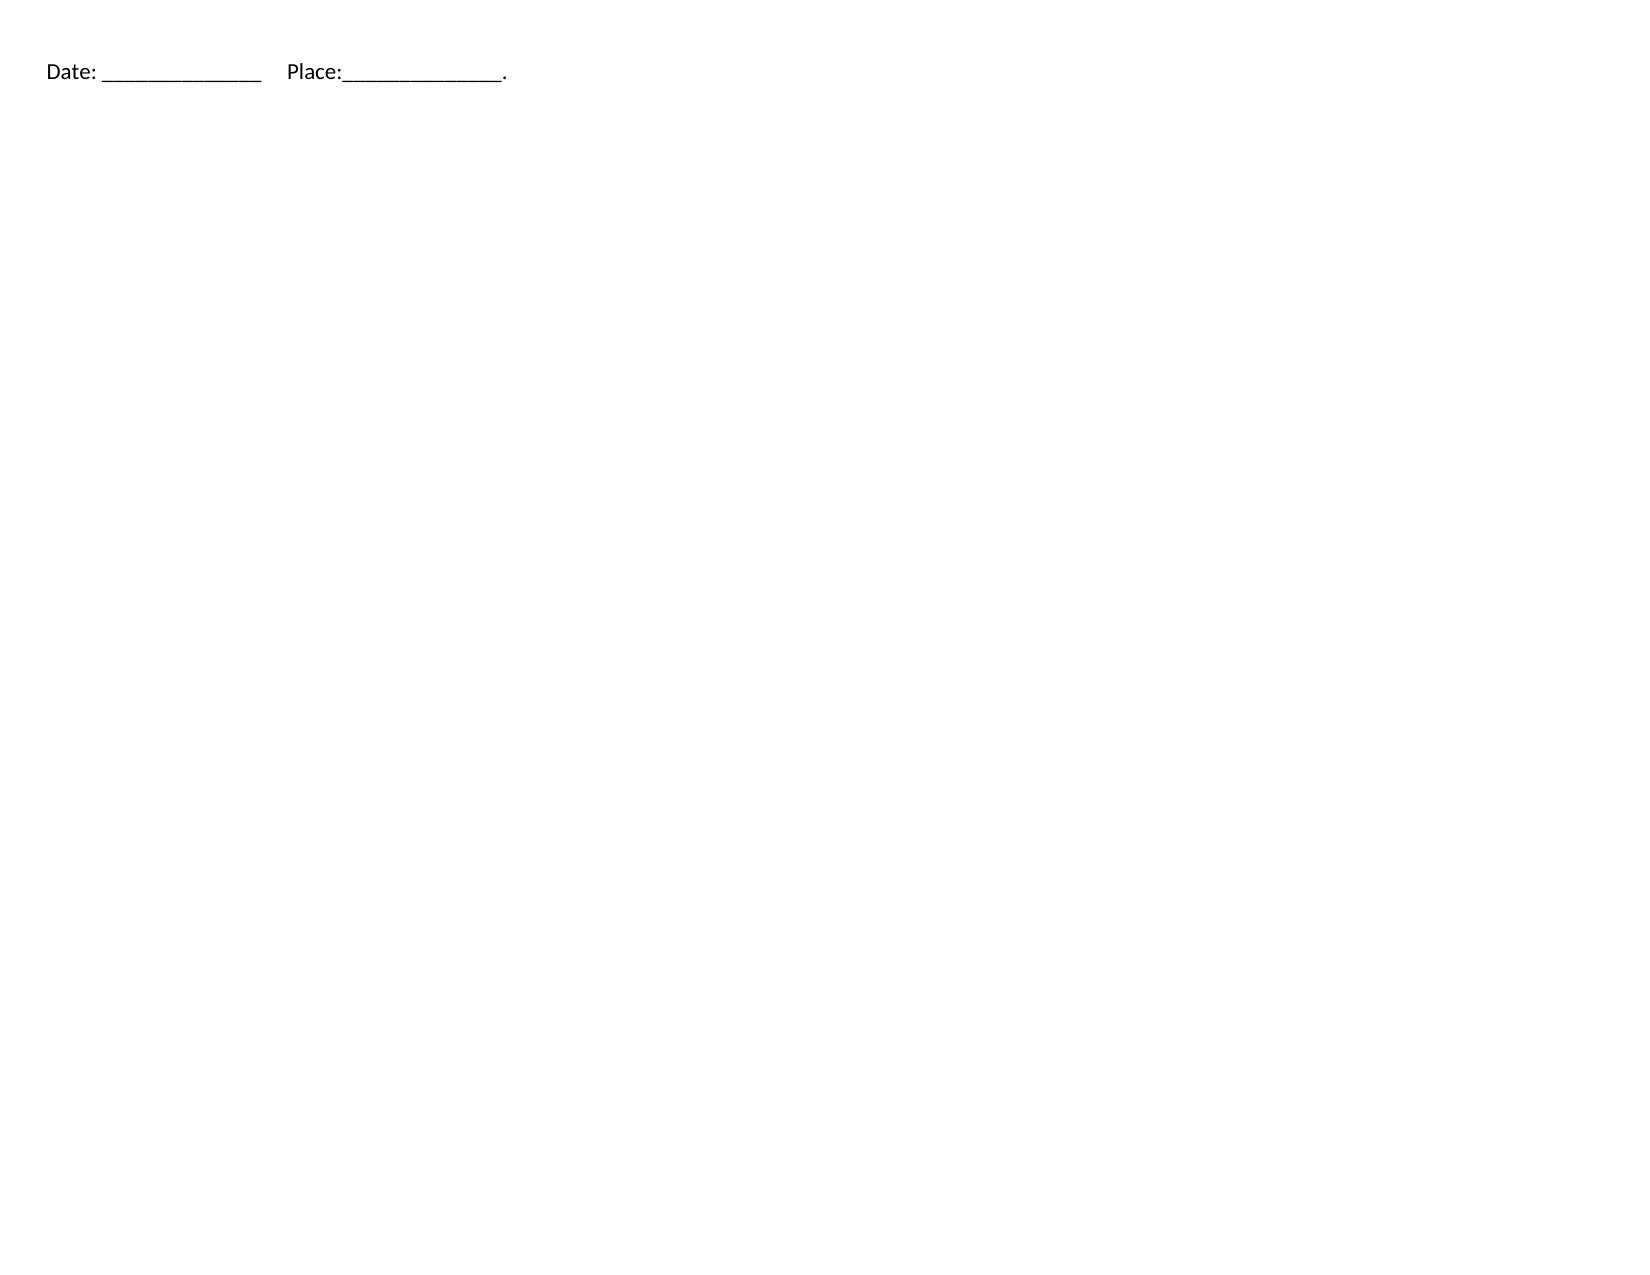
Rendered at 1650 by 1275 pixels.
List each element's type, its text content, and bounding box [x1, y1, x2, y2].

text Date: ______________ Place:______________. [46, 57, 1594, 85]
